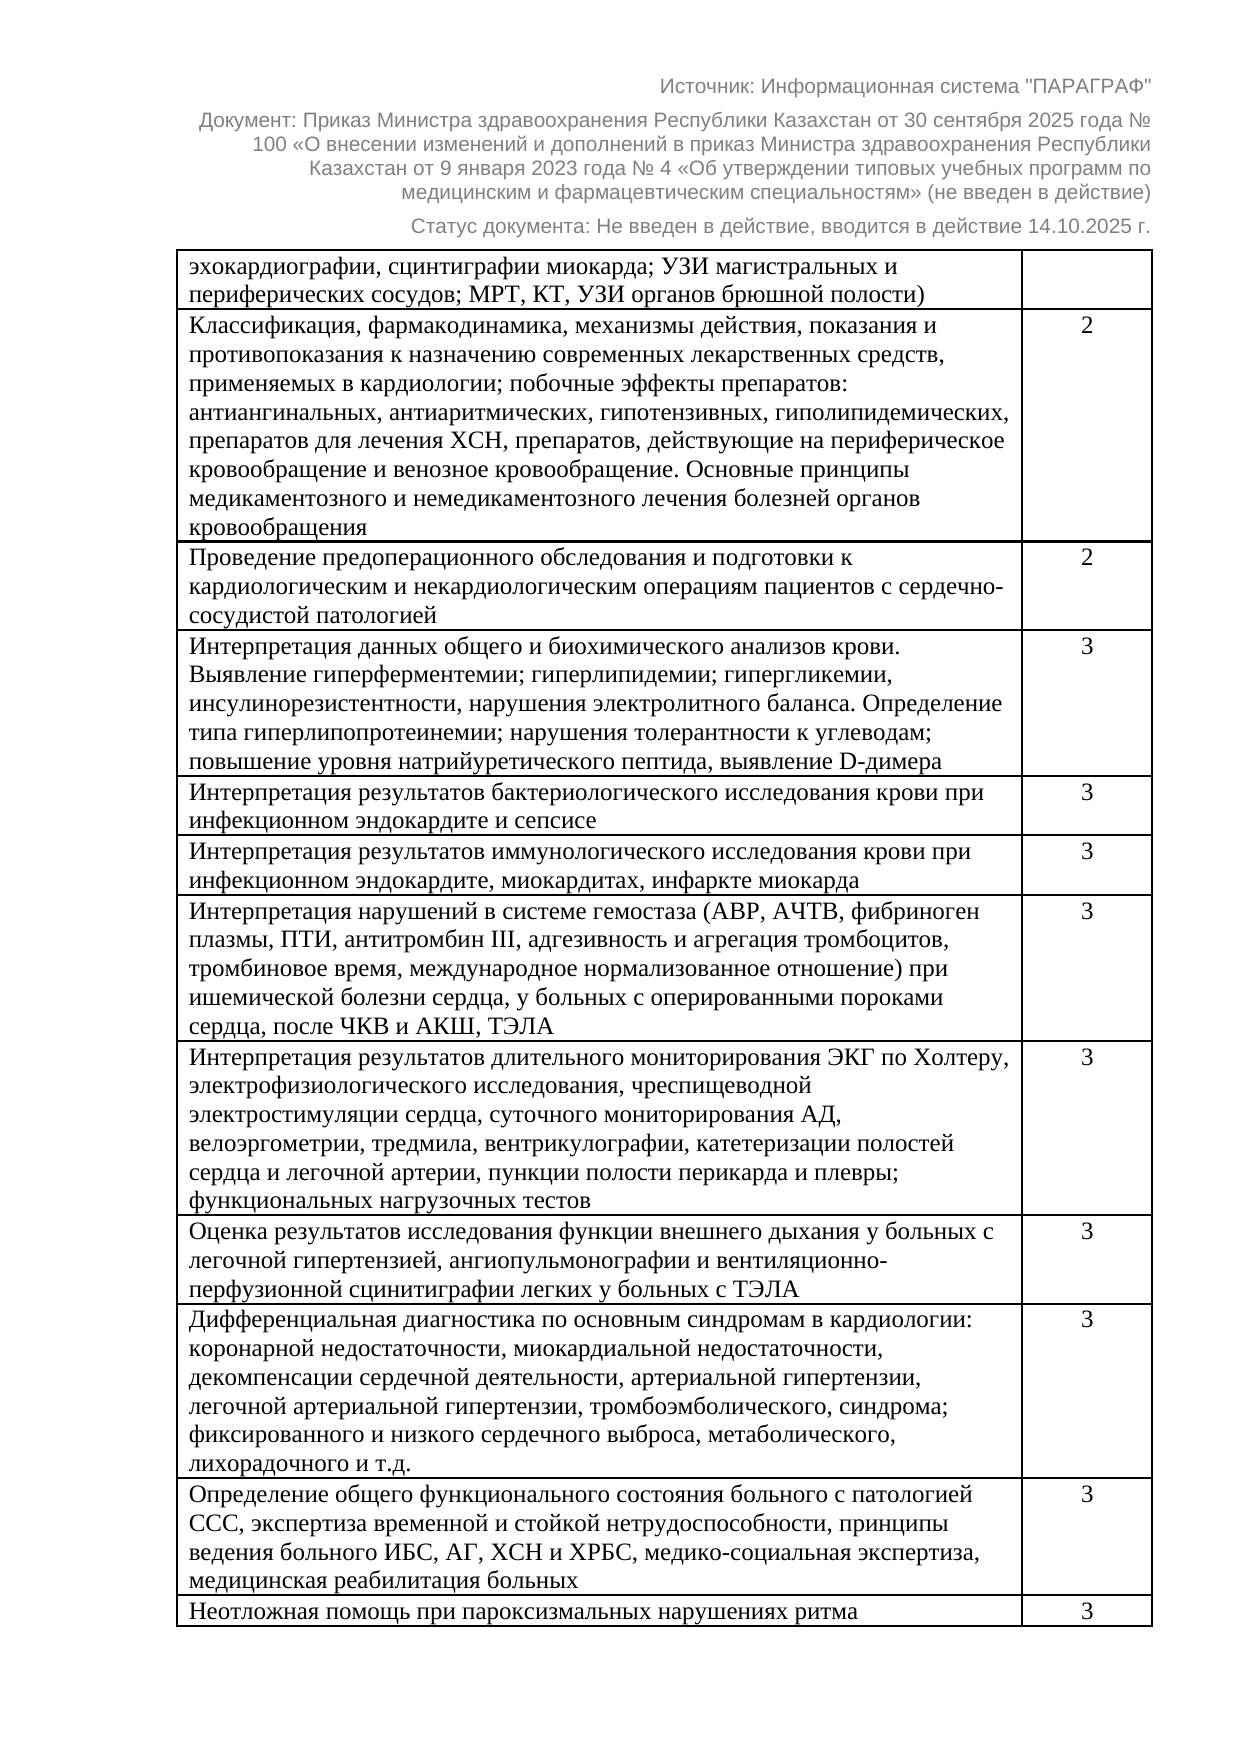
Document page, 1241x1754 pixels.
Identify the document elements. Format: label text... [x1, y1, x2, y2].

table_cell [178, 251, 1021, 308]
table_cell Интерпретация результатов иммунологического исследования крови при инфекционном эндокардите, миокардитах, инфаркте миокарда [178, 836, 1021, 894]
table_cell Интерпретация данных общего и биохимического анализов крови. Выявление гиперферментемии; гиперлипидемии; гипергликемии, инсулинорезистентности, нарушения электролитного баланса. Определение типа гиперлипопротеинемии; нарушения толерантности к углеводам; повышение уровня натрийуретического пептида, выявление D-димера [178, 631, 1021, 774]
table_cell Неотложная помощь при пароксизмальных нарушениях ритма [178, 1596, 1021, 1625]
table_cell 3 [1023, 777, 1151, 834]
table_cell 3 [1023, 1596, 1151, 1625]
table_cell 2 [1023, 251, 1151, 308]
table_cell 3 [1023, 896, 1151, 1039]
table_cell 3 [1023, 631, 1151, 774]
table_cell Дифференциальная диагностика по основным синдромам в кардиологии: коронарной недостаточности, миокардиальной недостаточности, декомпенсации сердечной деятельности, артериальной гипертензии, легочной артериальной гипертензии, тромбоэмболического, синдрома; фиксированного и низкого сердечного выброса, метаболического, лихорадочного и т.д. [178, 1305, 1021, 1477]
table_cell Определение общего функционального состояния больного с патологией ССС, экспертиза временной и стойкой нетрудоспособности, принципы ведения больного ИБС, АГ, ХСН и ХРБС, медико-социальная экспертиза, медицинская реабилитация больных [178, 1479, 1021, 1594]
table_cell Классификация, фармакодинамика, механизмы действия, показания и противопоказания к назначению современных лекарственных средств, применяемых в кардиологии; побочные эффекты препаратов: антиангинальных, антиаритмических, гипотензивных, гиполипидемических, препаратов для лечения ХСН, препаратов, действующие на периферическое кровообращение и венозное кровообращение. Основные принципы медикаментозного и немедикаментозного лечения болезней органов кровообращения [178, 310, 1021, 540]
table_cell Проведение предоперационного обследования и подготовки к кардиологическим и некардиологическим операциям пациентов с сердечно-сосудистой патологией [178, 543, 1021, 629]
table_cell 3 [1023, 1042, 1151, 1214]
table_cell 3 [1023, 836, 1151, 894]
table_cell Интерпретация нарушений в системе гемостаза (АВР, АЧТВ, фибриноген плазмы, ПТИ, антитромбин III, адгезивность и агрегация тромбоцитов, тромбиновое время, международное нормализованное отношение) при ишемической болезни сердца, у больных с оперированными пороками сердца, после ЧКВ и АКШ, ТЭЛА [178, 896, 1021, 1039]
table_cell 2 [1023, 543, 1151, 629]
table_cell 3 [1023, 1305, 1151, 1477]
table_cell 3 [1023, 1479, 1151, 1594]
table_cell 2 [1023, 310, 1151, 540]
table_cell Интерпретация результатов длительного мониторирования ЭКГ по Холтеру, электрофизиологического исследования, чреспищеводной электростимуляции сердца, суточного мониторирования АД, велоэргометрии, тредмила, вентрикулографии, катетеризации полостей сердца и легочной артерии, пункции полости перикарда и плевры; функциональных нагрузочных тестов [178, 1042, 1021, 1214]
table_cell Оценка результатов исследования функции внешнего дыхания у больных с легочной гипертензией, ангиопульмонографии и вентиляционно-перфузионной сцинитиграфии легких у больных с ТЭЛА [178, 1216, 1021, 1302]
table_cell Интерпретация результатов бактериологического исследования крови при инфекционном эндокардите и сепсисе [178, 777, 1021, 834]
table_cell 3 [1023, 1216, 1151, 1302]
